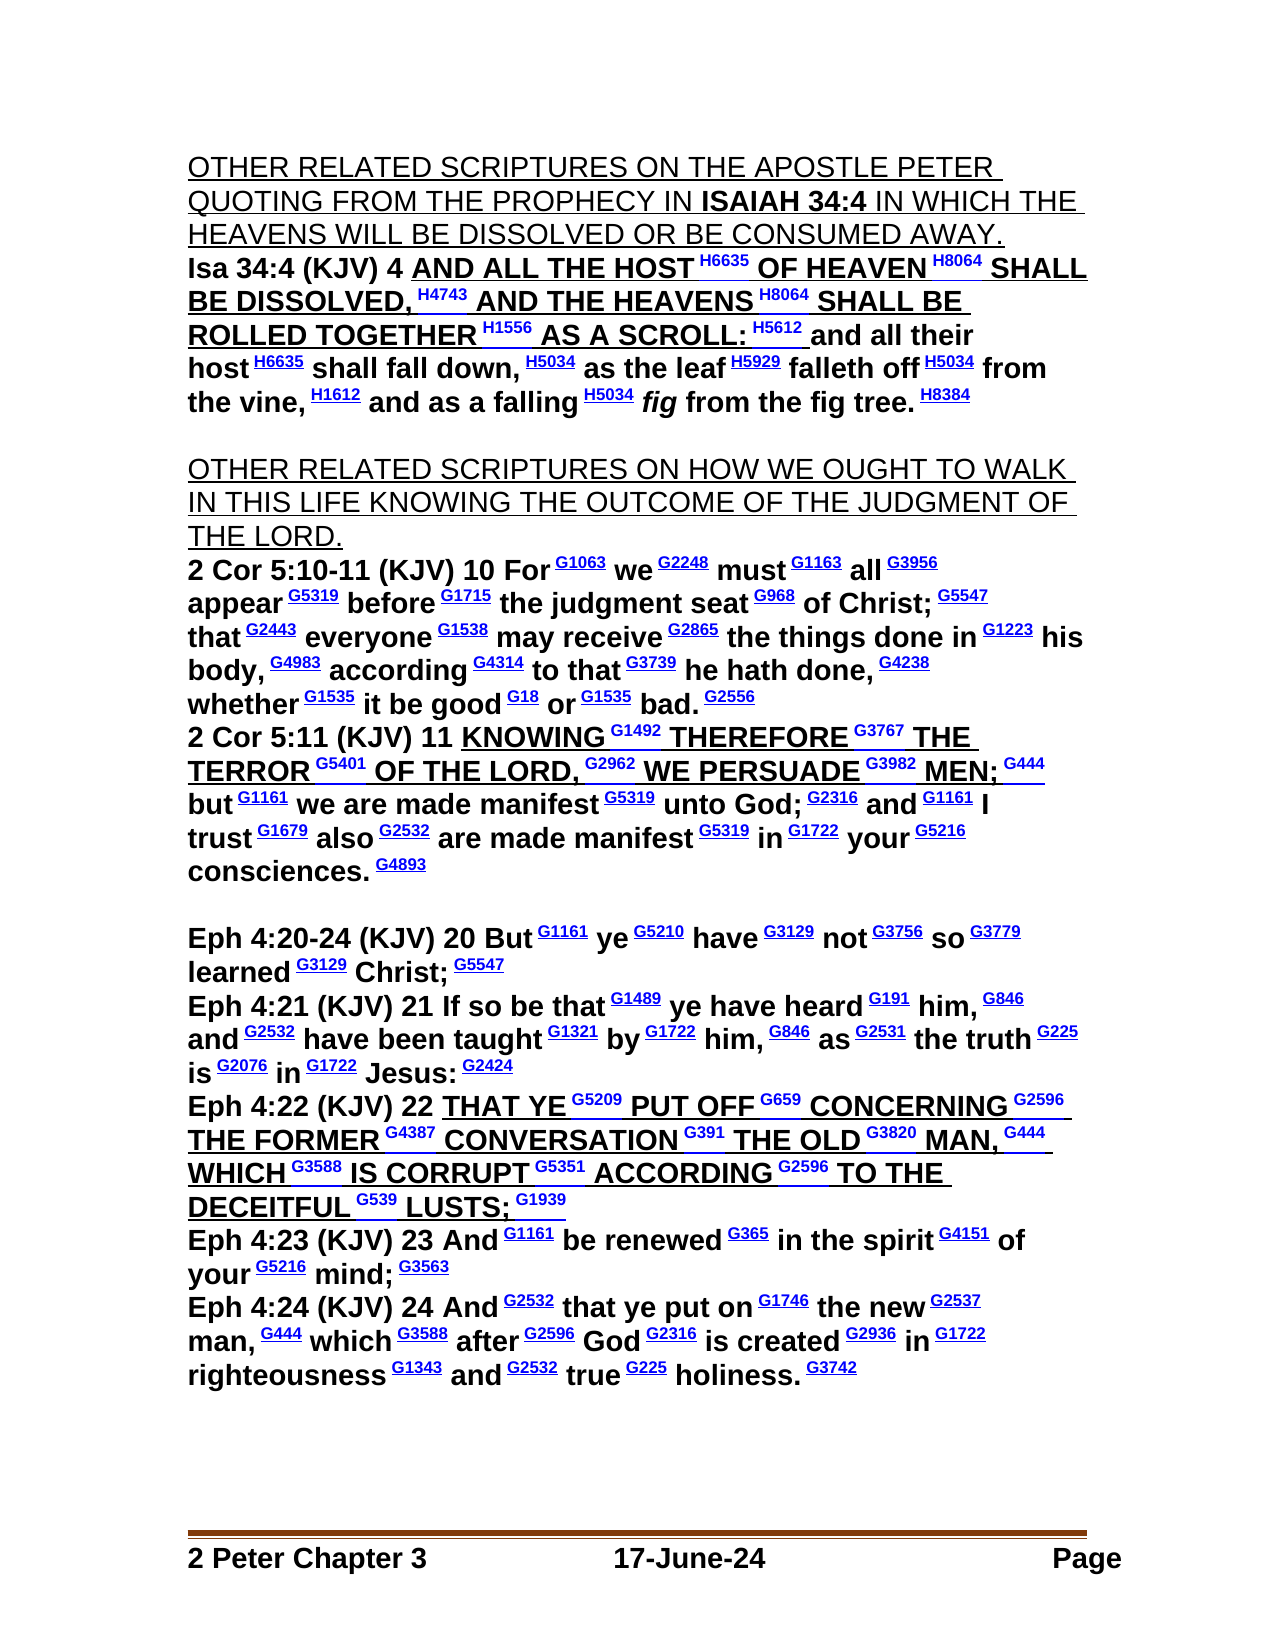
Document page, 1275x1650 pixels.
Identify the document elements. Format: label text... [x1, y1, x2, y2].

text Eph 4:22 (KJV) 22 THAT YE G5209 PUT OFF G659 CONCERNING G2596 THE FORMER G4387 CONVERSATION G391 THE OLD G3820 MAN, G444 WHICH G3588 IS CORRUPT G5351 ACCORDING G2596 TO THE DECEITFUL G539 LUSTS; G1939 [187, 1089, 1087, 1223]
text Isa 34:4 (KJV) 4 AND ALL THE HOST H6635 OF HEAVEN H8064 SHALL BE DISSOLVED, H4743 AND THE HEAVENS H8064 SHALL BE ROLLED TOGETHER H1556 AS A SCROLL: H5612 and all their host H6635 shall fall down, H5034 as the leaf H5929 falleth off H5034 from the vine, H1612 and as a falling H5034 fig from the fig tree. H8384 [187, 251, 1087, 418]
text OTHER RELATED SCRIPTURES ON HOW WE OUGHT TO WALK IN THIS LIFE KNOWING THE OUTCOME OF THE JUDGMENT OF THE LORD. [187, 452, 1087, 552]
text Eph 4:20-24 (KJV) 20 But G1161 ye G5210 have G3129 not G3756 so G3779 learned G3129 Christ; G5547 [187, 921, 1087, 988]
text Eph 4:21 (KJV) 21 If so be that G1489 ye have heard G191 him, G846 and G2532 have been taught G1321 by G1722 him, G846 as G2531 the truth G225 is G2076 in G1722 Jesus: G2424 [187, 988, 1087, 1089]
text Eph 4:24 (KJV) 24 And G2532 that ye put on G1746 the new G2537 man, G444 which G3588 after G2596 God G2316 is created G2936 in G1722 righteousness G1343 and G2532 true G225 holiness. G3742 [187, 1290, 1087, 1391]
text OTHER RELATED SCRIPTURES ON THE APOSTLE PETER QUOTING FROM THE PROPHECY IN ISAIAH 34:4 IN WHICH THE HEAVENS WILL BE DISSOLVED OR BE CONSUMED AWAY. [187, 150, 1087, 251]
text 2 Cor 5:11 (KJV) 11 KNOWING G1492 THEREFORE G3767 THE TERROR G5401 OF THE LORD, G2962 WE PERSUADE G3982 MEN; G444 but G1161 we are made manifest G5319 unto God; G2316 and G1161 I trust G1679 also G2532 are made manifest G5319 in G1722 your G5216 consciences. G4893 [187, 720, 1087, 888]
text 2 Cor 5:10-11 (KJV) 10 For G1063 we G2248 must G1163 all G3956 appear G5319 before G1715 the judgment seat G968 of Christ; G5547 that G2443 everyone G1538 may receive G2865 the things done in G1223 his body, G4983 according G4314 to that G3739 he hath done, G4238 whether G1535 it be good G18 or G1535 bad. G2556 [187, 552, 1087, 720]
text Eph 4:23 (KJV) 23 And G1161 be renewed G365 in the spirit G4151 of your G5216 mind; G3563 [187, 1223, 1087, 1290]
